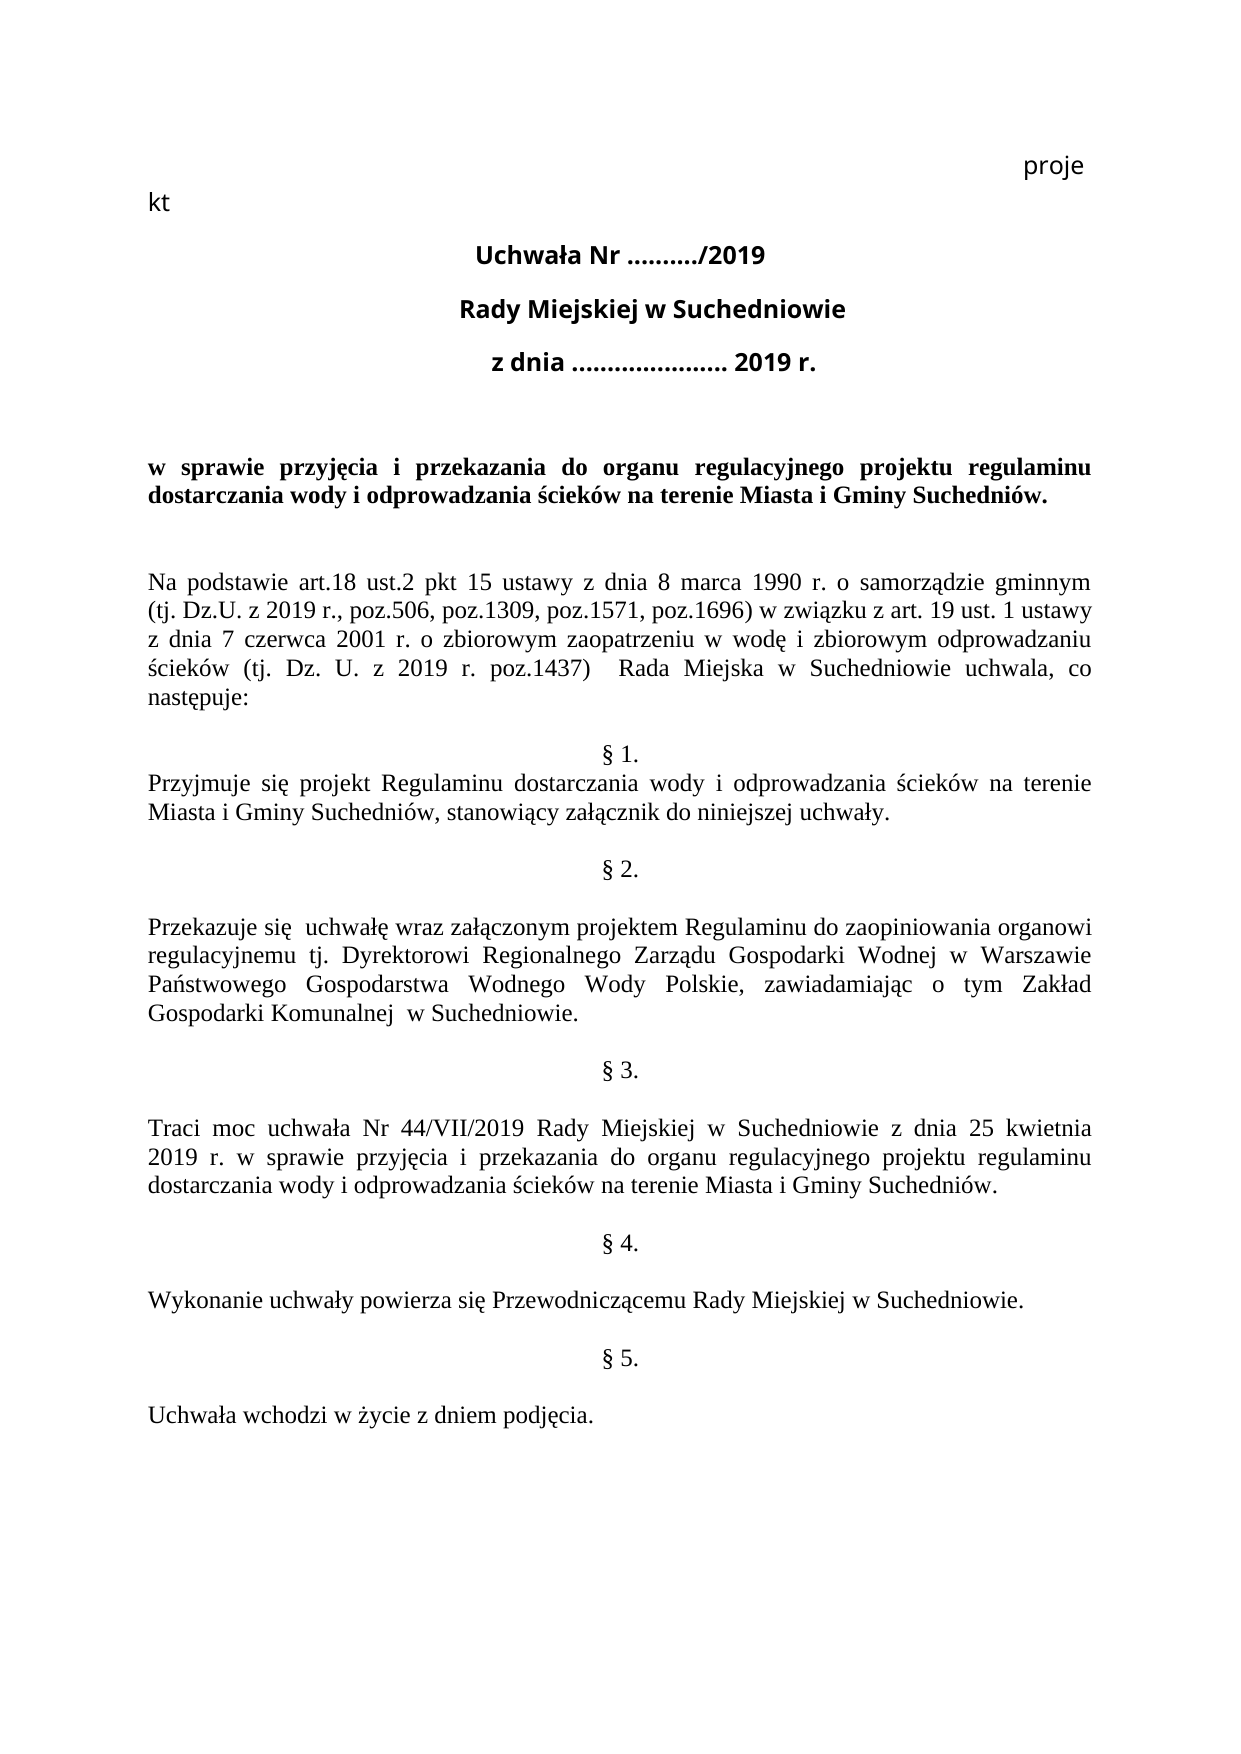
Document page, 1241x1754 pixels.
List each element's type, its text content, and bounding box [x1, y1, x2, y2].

text § 5. [148, 1343, 1093, 1372]
text § 3. [148, 1055, 1093, 1084]
text § 4. [148, 1228, 1093, 1257]
text z dnia ...................... 2019 r. [148, 345, 1093, 379]
text Przekazuje się uchwałę wraz załączonym projektem Regulaminu do zaopiniowania organowi regulacyjnemu tj. Dyrektorowi Regionalnego Zarządu Gospodarki Wodnej w Warszawie Państwowego Gospodarstwa Wodnego Wody Polskie, zawiadamiając o tym Zakład Gospodarki Komunalnej w Suchedniowie. [148, 912, 1093, 1027]
text Wykonanie uchwały powierza się Przewodniczącemu Rady Miejskiej w Suchedniowie. [148, 1285, 1093, 1314]
text Uchwała Nr ........../2019 [148, 238, 1093, 272]
text § 1. [148, 739, 1093, 768]
text § 2. [148, 854, 1093, 883]
text Uchwała wchodzi w życie z dniem podjęcia. [148, 1400, 1093, 1429]
text Traci moc uchwała Nr 44/VII/2019 Rady Miejskiej w Suchedniowie z dnia 25 kwietnia 2019 r. w sprawie przyjęcia i przekazania do organu regulacyjnego projektu regulaminu dostarczania wody i odprowadzania ścieków na terenie Miasta i Gminy Suchedniów. [148, 1113, 1093, 1199]
text w sprawie przyjęcia i przekazania do organu regulacyjnego projektu regulaminu dostarczania wody i odprowadzania ścieków na terenie Miasta i Gminy Suchedniów. [148, 452, 1093, 509]
text Przyjmuje się projekt Regulaminu dostarczania wody i odprowadzania ścieków na terenie Miasta i Gminy Suchedniów, stanowiący załącznik do niniejszej uchwały. [148, 768, 1093, 825]
text Rady Miejskiej w Suchedniowie [148, 291, 1093, 325]
text projekt [148, 148, 1093, 218]
text Na podstawie art.18 ust.2 pkt 15 ustawy z dnia 8 marca 1990 r. o samorządzie gminnym (tj. Dz.U. z 2019 r., poz.506, poz.1309, poz.1571, poz.1696) w związku z art. 19 ust. 1 ustawy z dnia 7 czerwca 2001 r. o zbiorowym zaopatrzeniu w wodę i zbiorowym odprowadzaniu ścieków (tj. Dz. U. z 2019 r. poz.1437) Rada Miejska w Suchedniowie uchwala, co następuje: [148, 567, 1093, 710]
